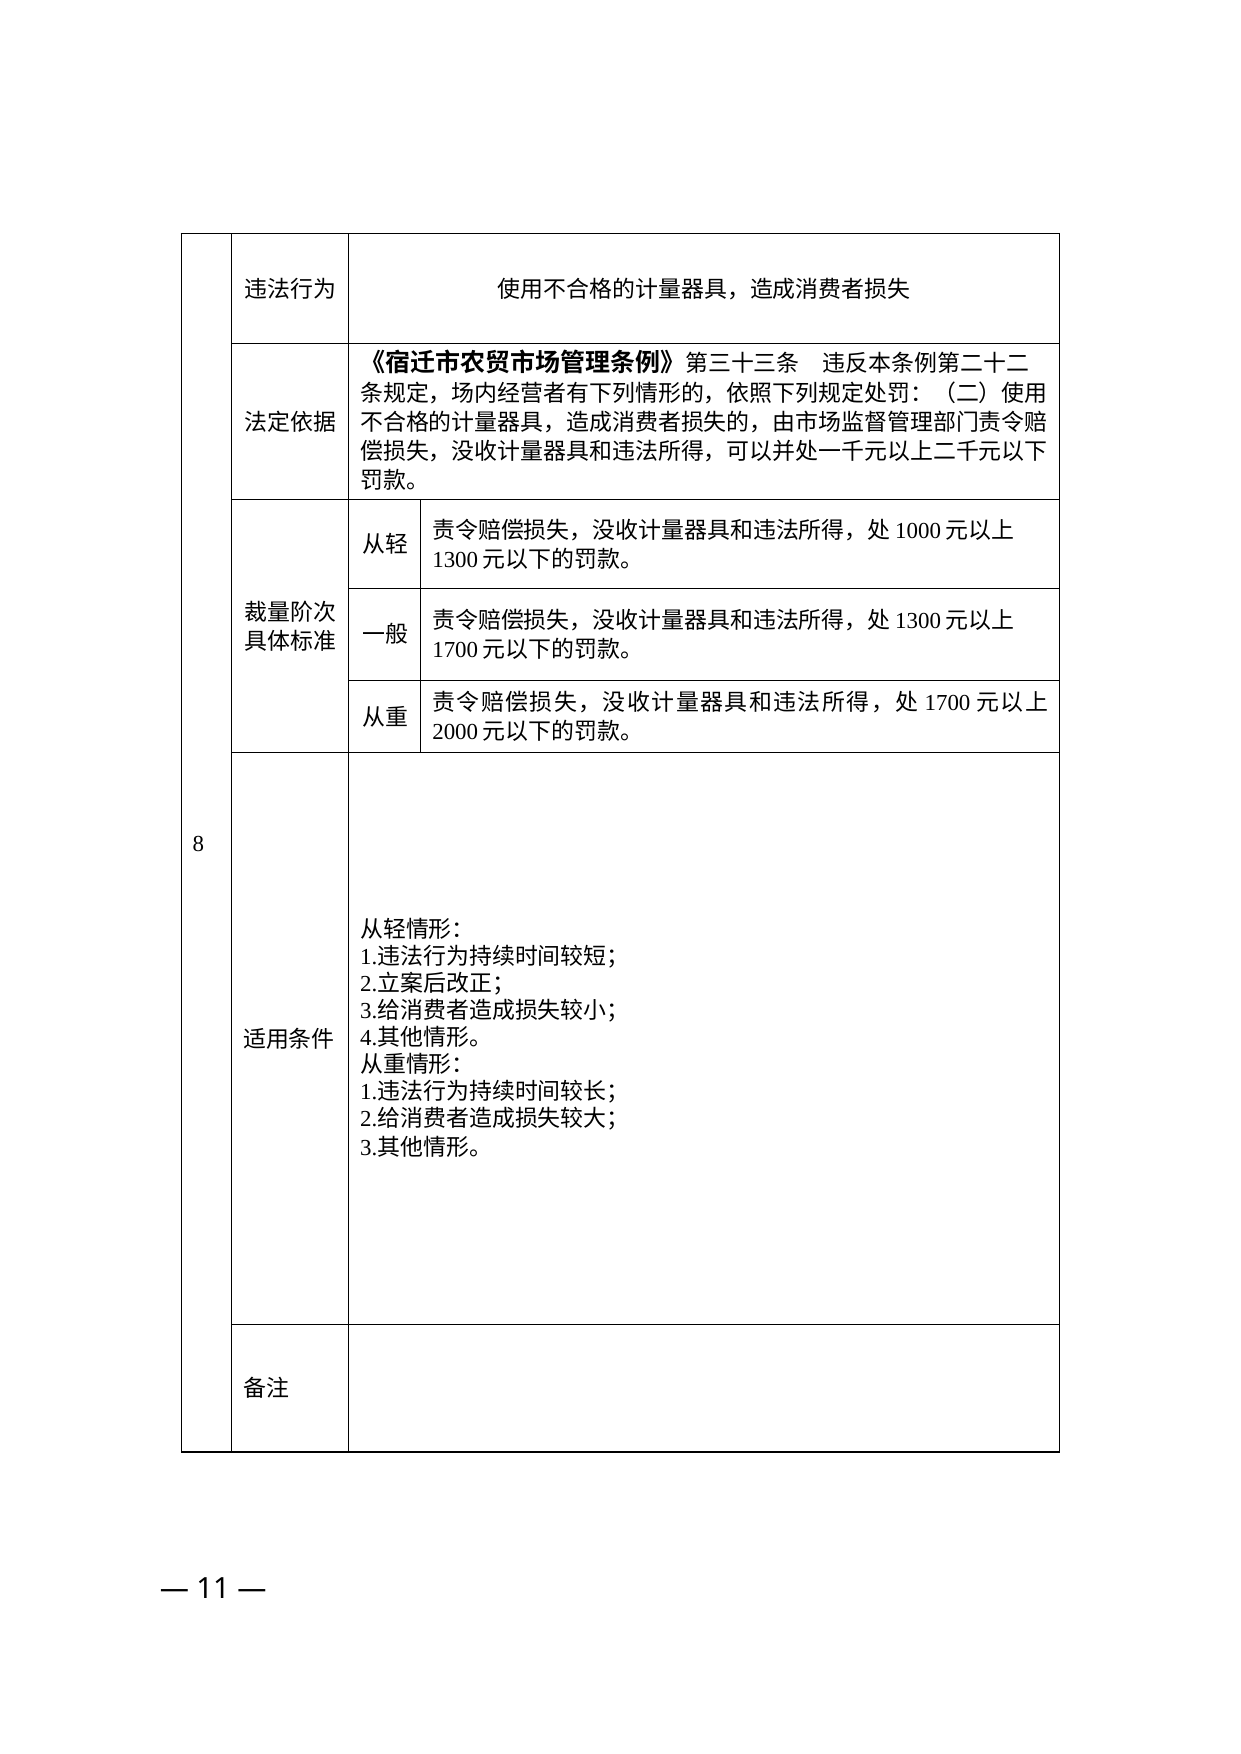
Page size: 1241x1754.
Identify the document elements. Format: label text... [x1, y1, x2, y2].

table_cell 适用条件 [232, 753, 348, 1324]
table_cell 一般 [349, 589, 420, 680]
table_cell 从重 [349, 681, 420, 752]
table_cell 责令赔偿损失，没收计量器具和违法所得，处1700元以上2000元以下的罚款。 [421, 681, 1059, 752]
table_header 8 [182, 234, 231, 1451]
table_header 违法行为 [232, 234, 348, 343]
table_cell 从轻情形： 1.违法行为持续时间较短； 2.立案后改正； 3.给消费者造成损失较小； 4.其他情形。 从重情形： 1.违法行为持续时间较长； 2.给消费者造成损失较大； 3.其他情形。 [349, 753, 1059, 1324]
table_cell 备注 [232, 1325, 348, 1451]
table_cell 责令赔偿损失，没收计量器具和违法所得，处1300元以上1700元以下的罚款。 [421, 589, 1059, 680]
table_cell 责令赔偿损失，没收计量器具和违法所得，处1000元以上1300元以下的罚款。 [421, 500, 1059, 588]
table_header 使用不合格的计量器具，造成消费者损失 [349, 234, 1059, 343]
table_cell 从轻 [349, 500, 420, 588]
table_cell 《宿迁市农贸市场管理条例》第三十三条 违反本条例第二十二条规定，场内经营者有下列情形的，依照下列规定处罚：（二）使用不合格的计量器具，造成消费者损失的，由市场监督管理部门责令赔偿损失，没收计量器具和违法所得，可以并处一千元以上二千元以下罚款。 [349, 344, 1059, 499]
table_cell 裁量阶次 具体标准 [232, 500, 348, 752]
table_cell [349, 1325, 1059, 1451]
table_cell 法定依据 [232, 344, 348, 499]
